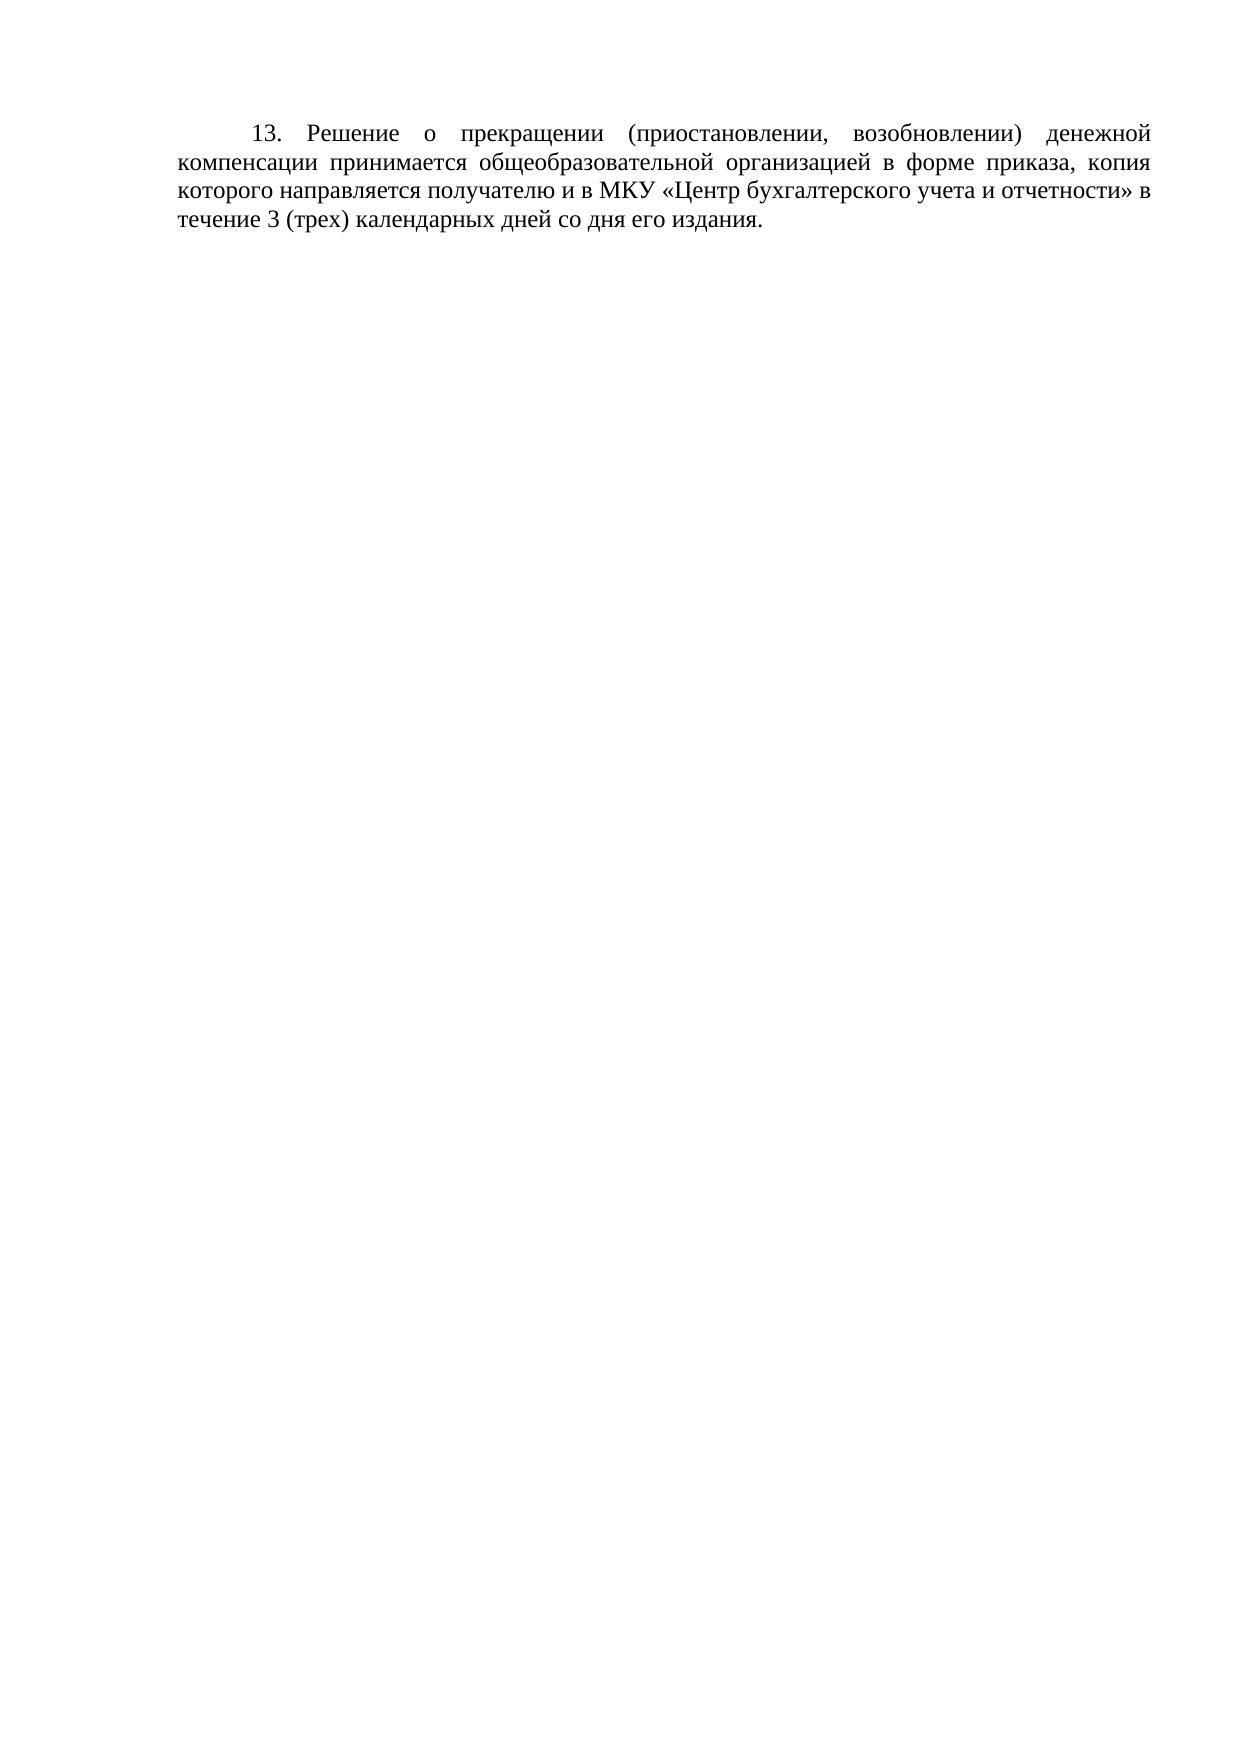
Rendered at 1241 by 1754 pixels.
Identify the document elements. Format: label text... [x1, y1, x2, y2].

text 13. Решение о прекращении (приостановлении, возобновлении) денежной компенсации принимается общеобразовательной организацией в форме приказа, копия которого направляется получателю и в МКУ «Центр бухгалтерского учета и отчетности» в течение 3 (трех) календарных дней со дня его издания. [177, 118, 1152, 233]
